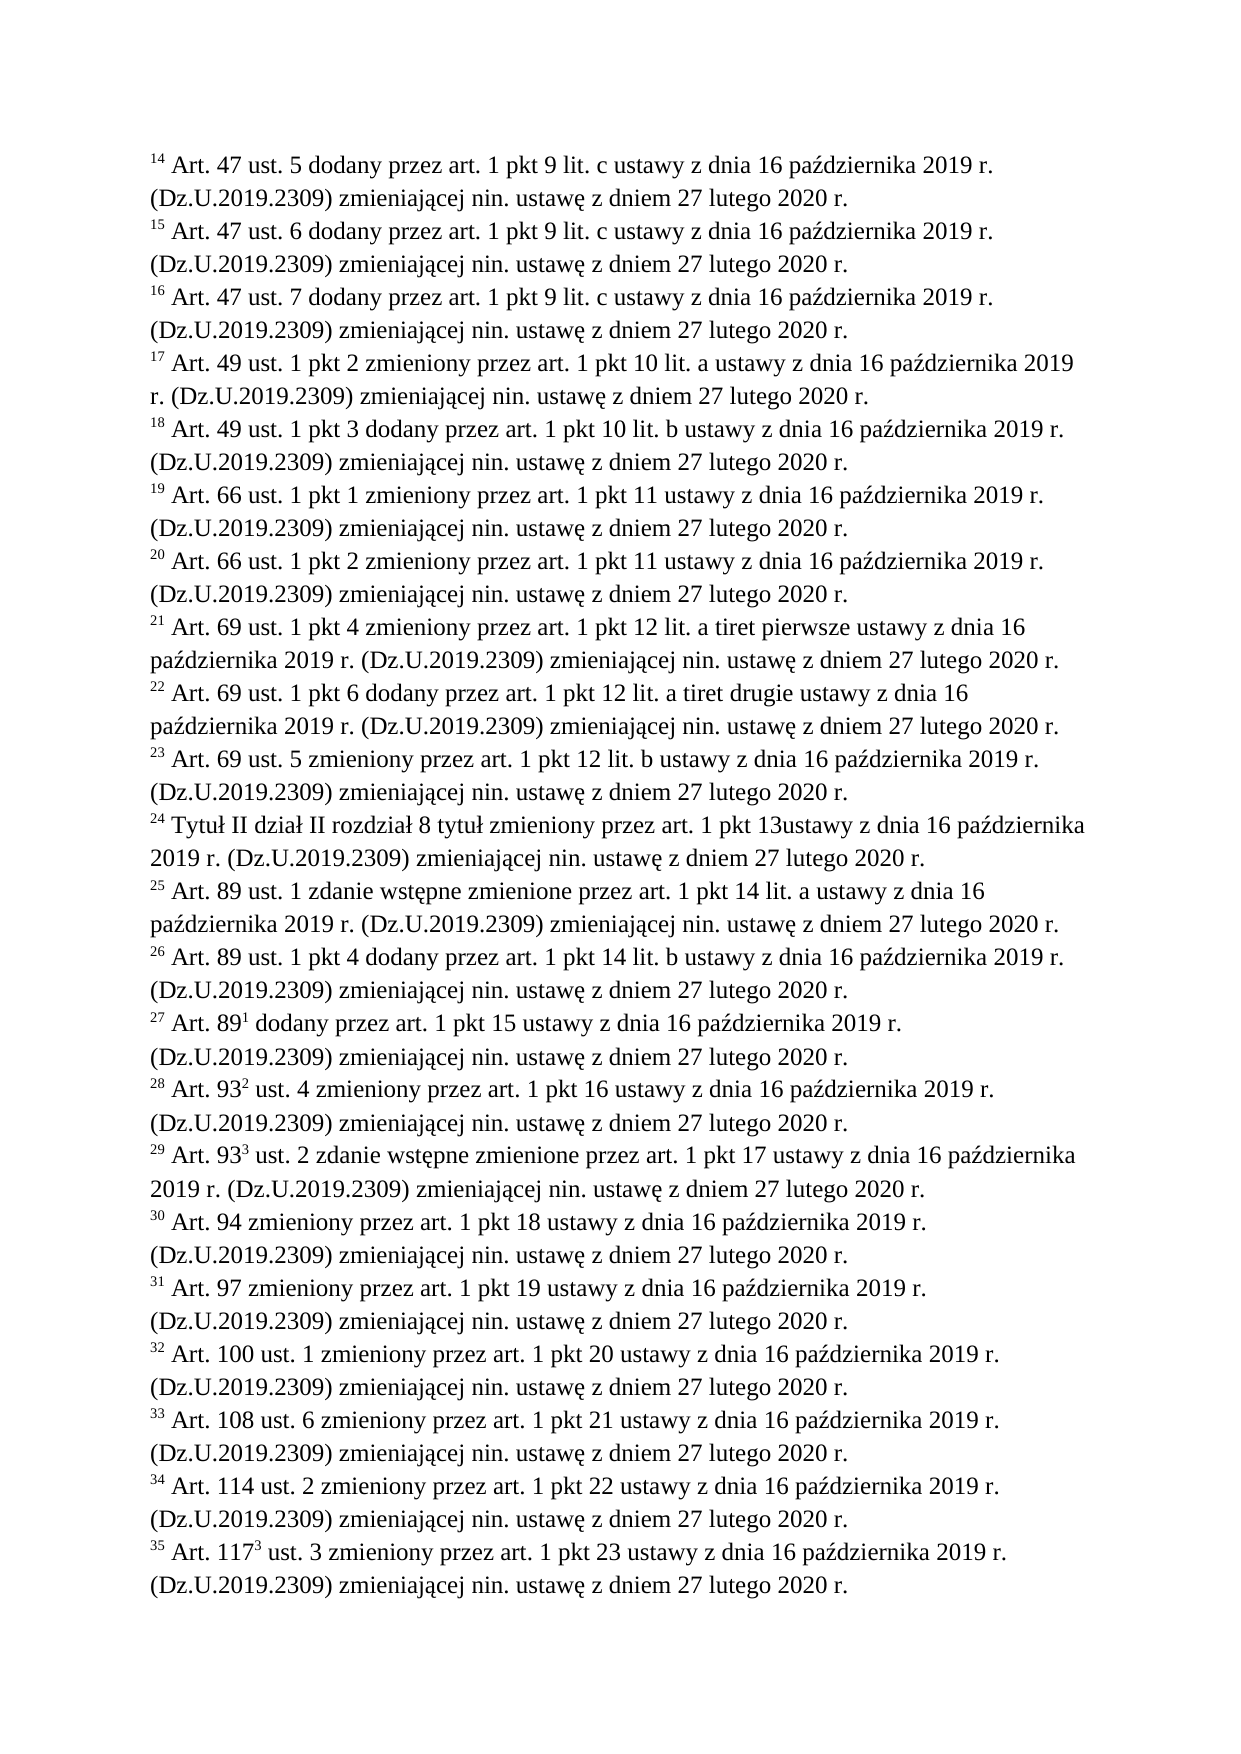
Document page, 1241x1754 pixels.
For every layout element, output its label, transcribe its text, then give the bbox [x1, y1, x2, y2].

text 17 Art. 49 ust. 1 pkt 2 zmieniony przez art. 1 pkt 10 lit. a ustawy z dnia 16 października 2019 r. (Dz.U.2019.2309) zmieniającej nin. ustawę z dniem 27 lutego 2020 r. [150, 348, 1090, 410]
text 20 Art. 66 ust. 1 pkt 2 zmieniony przez art. 1 pkt 11 ustawy z dnia 16 października 2019 r. (Dz.U.2019.2309) zmieniającej nin. ustawę z dniem 27 lutego 2020 r. [150, 546, 1090, 608]
text 30 Art. 94 zmieniony przez art. 1 pkt 18 ustawy z dnia 16 października 2019 r. (Dz.U.2019.2309) zmieniającej nin. ustawę z dniem 27 lutego 2020 r. [150, 1207, 1090, 1268]
text 27 Art. 891 dodany przez art. 1 pkt 15 ustawy z dnia 16 października 2019 r. (Dz.U.2019.2309) zmieniającej nin. ustawę z dniem 27 lutego 2020 r. [150, 1008, 1090, 1070]
text 14 Art. 47 ust. 5 dodany przez art. 1 pkt 9 lit. c ustawy z dnia 16 października 2019 r. (Dz.U.2019.2309) zmieniającej nin. ustawę z dniem 27 lutego 2020 r. [150, 150, 1090, 212]
text 22 Art. 69 ust. 1 pkt 6 dodany przez art. 1 pkt 12 lit. a tiret drugie ustawy z dnia 16 października 2019 r. (Dz.U.2019.2309) zmieniającej nin. ustawę z dniem 27 lutego 2020 r. [150, 678, 1090, 740]
text 16 Art. 47 ust. 7 dodany przez art. 1 pkt 9 lit. c ustawy z dnia 16 października 2019 r. (Dz.U.2019.2309) zmieniającej nin. ustawę z dniem 27 lutego 2020 r. [150, 282, 1090, 344]
text 24 Tytuł II dział II rozdział 8 tytuł zmieniony przez art. 1 pkt 13ustawy z dnia 16 października 2019 r. (Dz.U.2019.2309) zmieniającej nin. ustawę z dniem 27 lutego 2020 r. [150, 810, 1090, 872]
text 31 Art. 97 zmieniony przez art. 1 pkt 19 ustawy z dnia 16 października 2019 r. (Dz.U.2019.2309) zmieniającej nin. ustawę z dniem 27 lutego 2020 r. [150, 1273, 1090, 1334]
text 32 Art. 100 ust. 1 zmieniony przez art. 1 pkt 20 ustawy z dnia 16 października 2019 r. (Dz.U.2019.2309) zmieniającej nin. ustawę z dniem 27 lutego 2020 r. [150, 1339, 1090, 1401]
text 15 Art. 47 ust. 6 dodany przez art. 1 pkt 9 lit. c ustawy z dnia 16 października 2019 r. (Dz.U.2019.2309) zmieniającej nin. ustawę z dniem 27 lutego 2020 r. [150, 216, 1090, 278]
text 25 Art. 89 ust. 1 zdanie wstępne zmienione przez art. 1 pkt 14 lit. a ustawy z dnia 16 października 2019 r. (Dz.U.2019.2309) zmieniającej nin. ustawę z dniem 27 lutego 2020 r. [150, 876, 1090, 938]
text 33 Art. 108 ust. 6 zmieniony przez art. 1 pkt 21 ustawy z dnia 16 października 2019 r. (Dz.U.2019.2309) zmieniającej nin. ustawę z dniem 27 lutego 2020 r. [150, 1405, 1090, 1467]
text 19 Art. 66 ust. 1 pkt 1 zmieniony przez art. 1 pkt 11 ustawy z dnia 16 października 2019 r. (Dz.U.2019.2309) zmieniającej nin. ustawę z dniem 27 lutego 2020 r. [150, 480, 1090, 542]
text 28 Art. 932 ust. 4 zmieniony przez art. 1 pkt 16 ustawy z dnia 16 października 2019 r. (Dz.U.2019.2309) zmieniającej nin. ustawę z dniem 27 lutego 2020 r. [150, 1074, 1090, 1136]
text 35 Art. 1173 ust. 3 zmieniony przez art. 1 pkt 23 ustawy z dnia 16 października 2019 r. (Dz.U.2019.2309) zmieniającej nin. ustawę z dniem 27 lutego 2020 r. [150, 1537, 1090, 1599]
text 26 Art. 89 ust. 1 pkt 4 dodany przez art. 1 pkt 14 lit. b ustawy z dnia 16 października 2019 r. (Dz.U.2019.2309) zmieniającej nin. ustawę z dniem 27 lutego 2020 r. [150, 942, 1090, 1004]
text 34 Art. 114 ust. 2 zmieniony przez art. 1 pkt 22 ustawy z dnia 16 października 2019 r. (Dz.U.2019.2309) zmieniającej nin. ustawę z dniem 27 lutego 2020 r. [150, 1471, 1090, 1533]
text 29 Art. 933 ust. 2 zdanie wstępne zmienione przez art. 1 pkt 17 ustawy z dnia 16 października 2019 r. (Dz.U.2019.2309) zmieniającej nin. ustawę z dniem 27 lutego 2020 r. [150, 1141, 1090, 1202]
text 21 Art. 69 ust. 1 pkt 4 zmieniony przez art. 1 pkt 12 lit. a tiret pierwsze ustawy z dnia 16 października 2019 r. (Dz.U.2019.2309) zmieniającej nin. ustawę z dniem 27 lutego 2020 r. [150, 612, 1090, 674]
text 18 Art. 49 ust. 1 pkt 3 dodany przez art. 1 pkt 10 lit. b ustawy z dnia 16 października 2019 r. (Dz.U.2019.2309) zmieniającej nin. ustawę z dniem 27 lutego 2020 r. [150, 414, 1090, 476]
text 23 Art. 69 ust. 5 zmieniony przez art. 1 pkt 12 lit. b ustawy z dnia 16 października 2019 r. (Dz.U.2019.2309) zmieniającej nin. ustawę z dniem 27 lutego 2020 r. [150, 744, 1090, 806]
